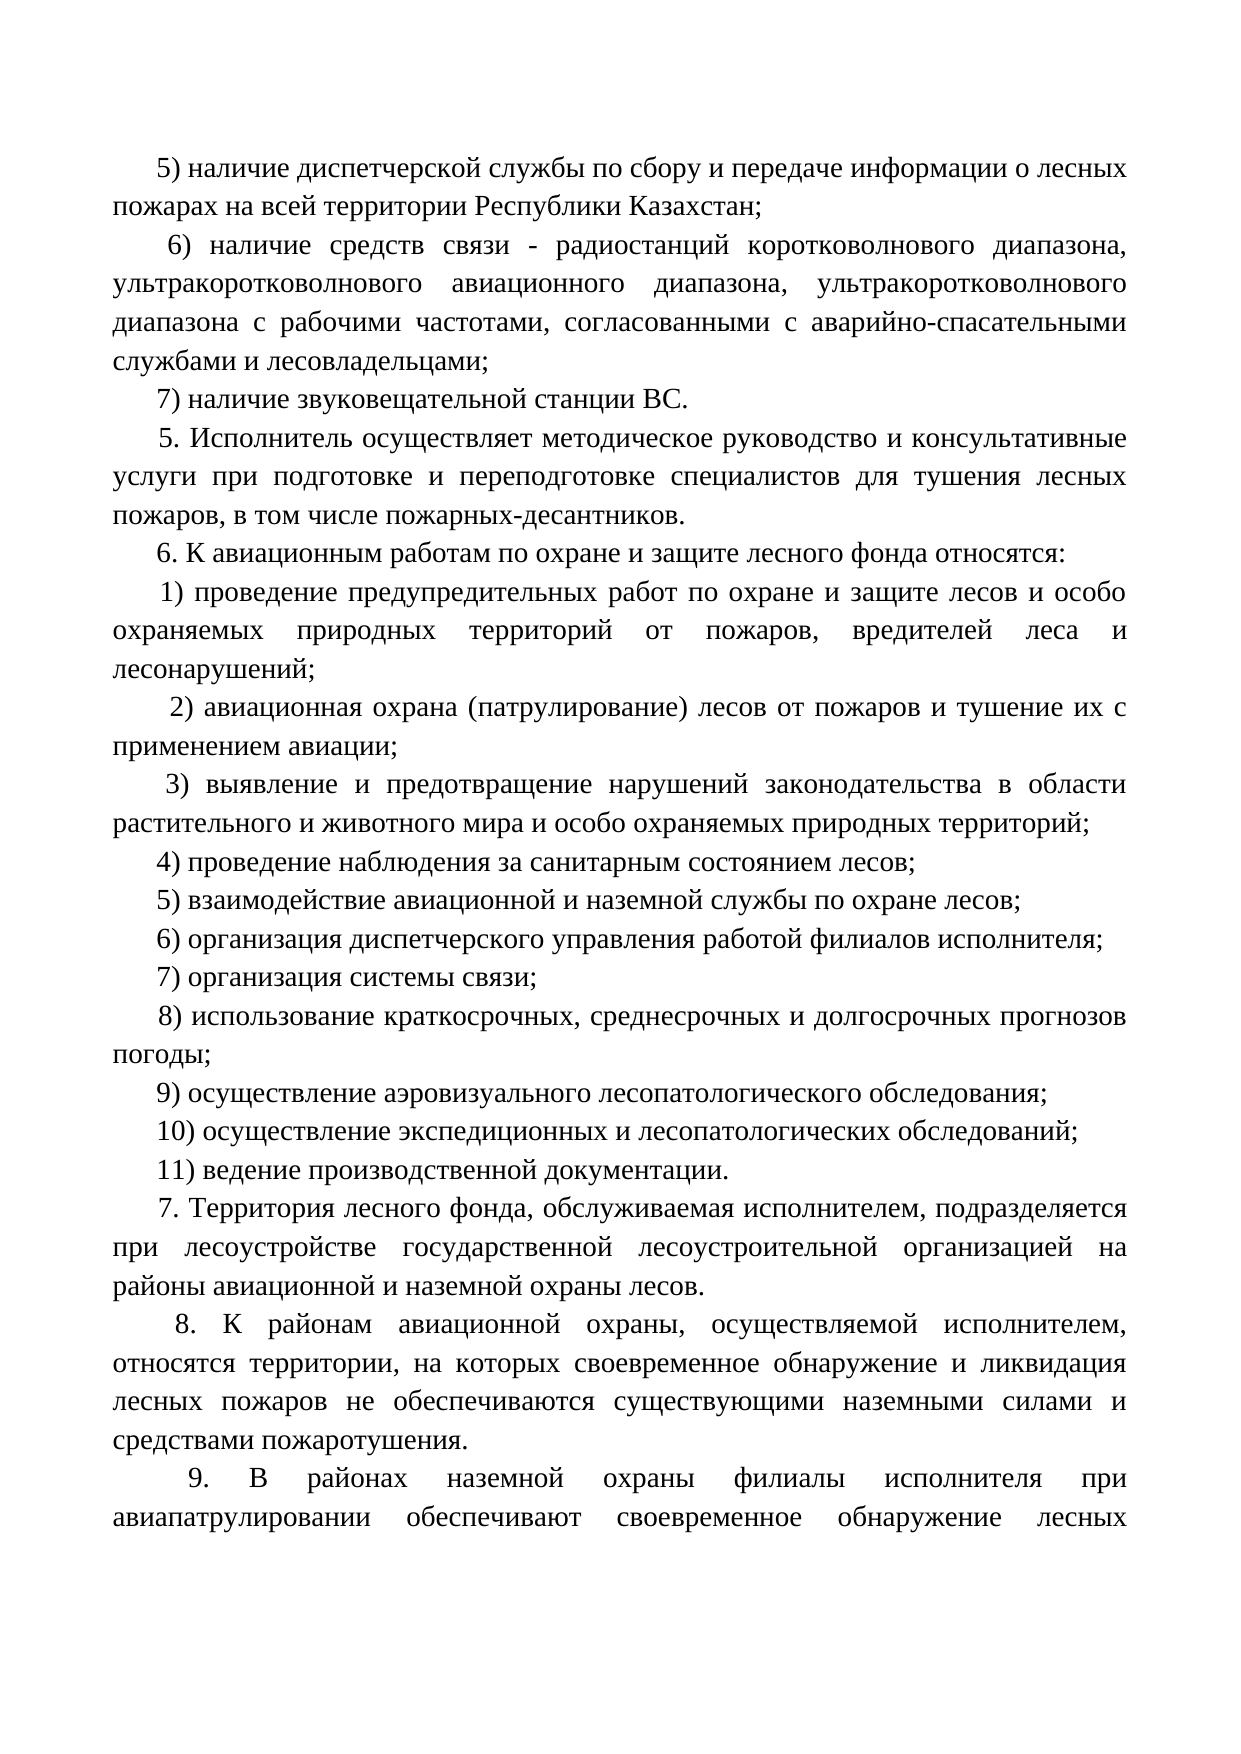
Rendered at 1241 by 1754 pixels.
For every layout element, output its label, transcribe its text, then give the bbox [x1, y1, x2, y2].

text 5) взаимодействие авиационной и наземной службы по охране лесов; [112, 882, 1128, 916]
text 11) ведение производственной документации. [112, 1152, 1128, 1186]
text 9) осуществление аэровизуального лесопатологического обследования; [112, 1075, 1128, 1108]
text 2) авиационная охрана (патрулирование) лесов от пожаров и тушение их с применением авиации; [112, 689, 1128, 762]
text 7) наличие звуковещательной станции ВС. [112, 381, 1128, 415]
text 8. К районам авиационной охраны, осуществляемой исполнителем, относятся территории, на которых своевременное обнаружение и ликвидация лесных пожаров не обеспечиваются существующими наземными силами и средствами пожаротушения. [112, 1306, 1128, 1455]
text 8) использование краткосрочных, среднесрочных и долгосрочных прогнозов погоды; [112, 998, 1128, 1070]
text 6) наличие средств связи - радиостанций коротковолнового диапазона, ультракоротковолнового авиационного диапазона, ультракоротковолнового диапазона с рабочими частотами, согласованными с аварийно-спасательными службами и лесовладельцами; [112, 227, 1128, 376]
text 3) выявление и предотвращение нарушений законодательства в области растительного и животного мира и особо охраняемых природных территорий; [112, 767, 1128, 839]
text 4) проведение наблюдения за санитарным состоянием лесов; [112, 844, 1128, 877]
text 6. К авиационным работам по охране и защите лесного фонда относятся: [112, 535, 1128, 569]
text 10) осуществление экспедиционных и лесопатологических обследований; [112, 1113, 1128, 1147]
text 6) организация диспетчерского управления работой филиалов исполнителя; [112, 921, 1128, 954]
text 7. Территория лесного фонда, обслуживаемая исполнителем, подразделяется при лесоустройстве государственной лесоустроительной организацией на районы авиационной и наземной охраны лесов. [112, 1191, 1128, 1301]
text 5) наличие диспетчерской службы по сбору и передаче информации о лесных пожарах на всей территории Республики Казахстан; [112, 150, 1128, 222]
text 7) организация системы связи; [112, 959, 1128, 993]
text 5. Исполнитель осуществляет методическое руководство и консультативные услуги при подготовке и переподготовке специалистов для тушения лесных пожаров, в том числе пожарных-десантников. [112, 420, 1128, 530]
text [112, 1460, 1128, 1532]
text 1) проведение предупредительных работ по охране и защите лесов и особо охраняемых природных территорий от пожаров, вредителей леса и лесонарушений; [112, 574, 1128, 684]
